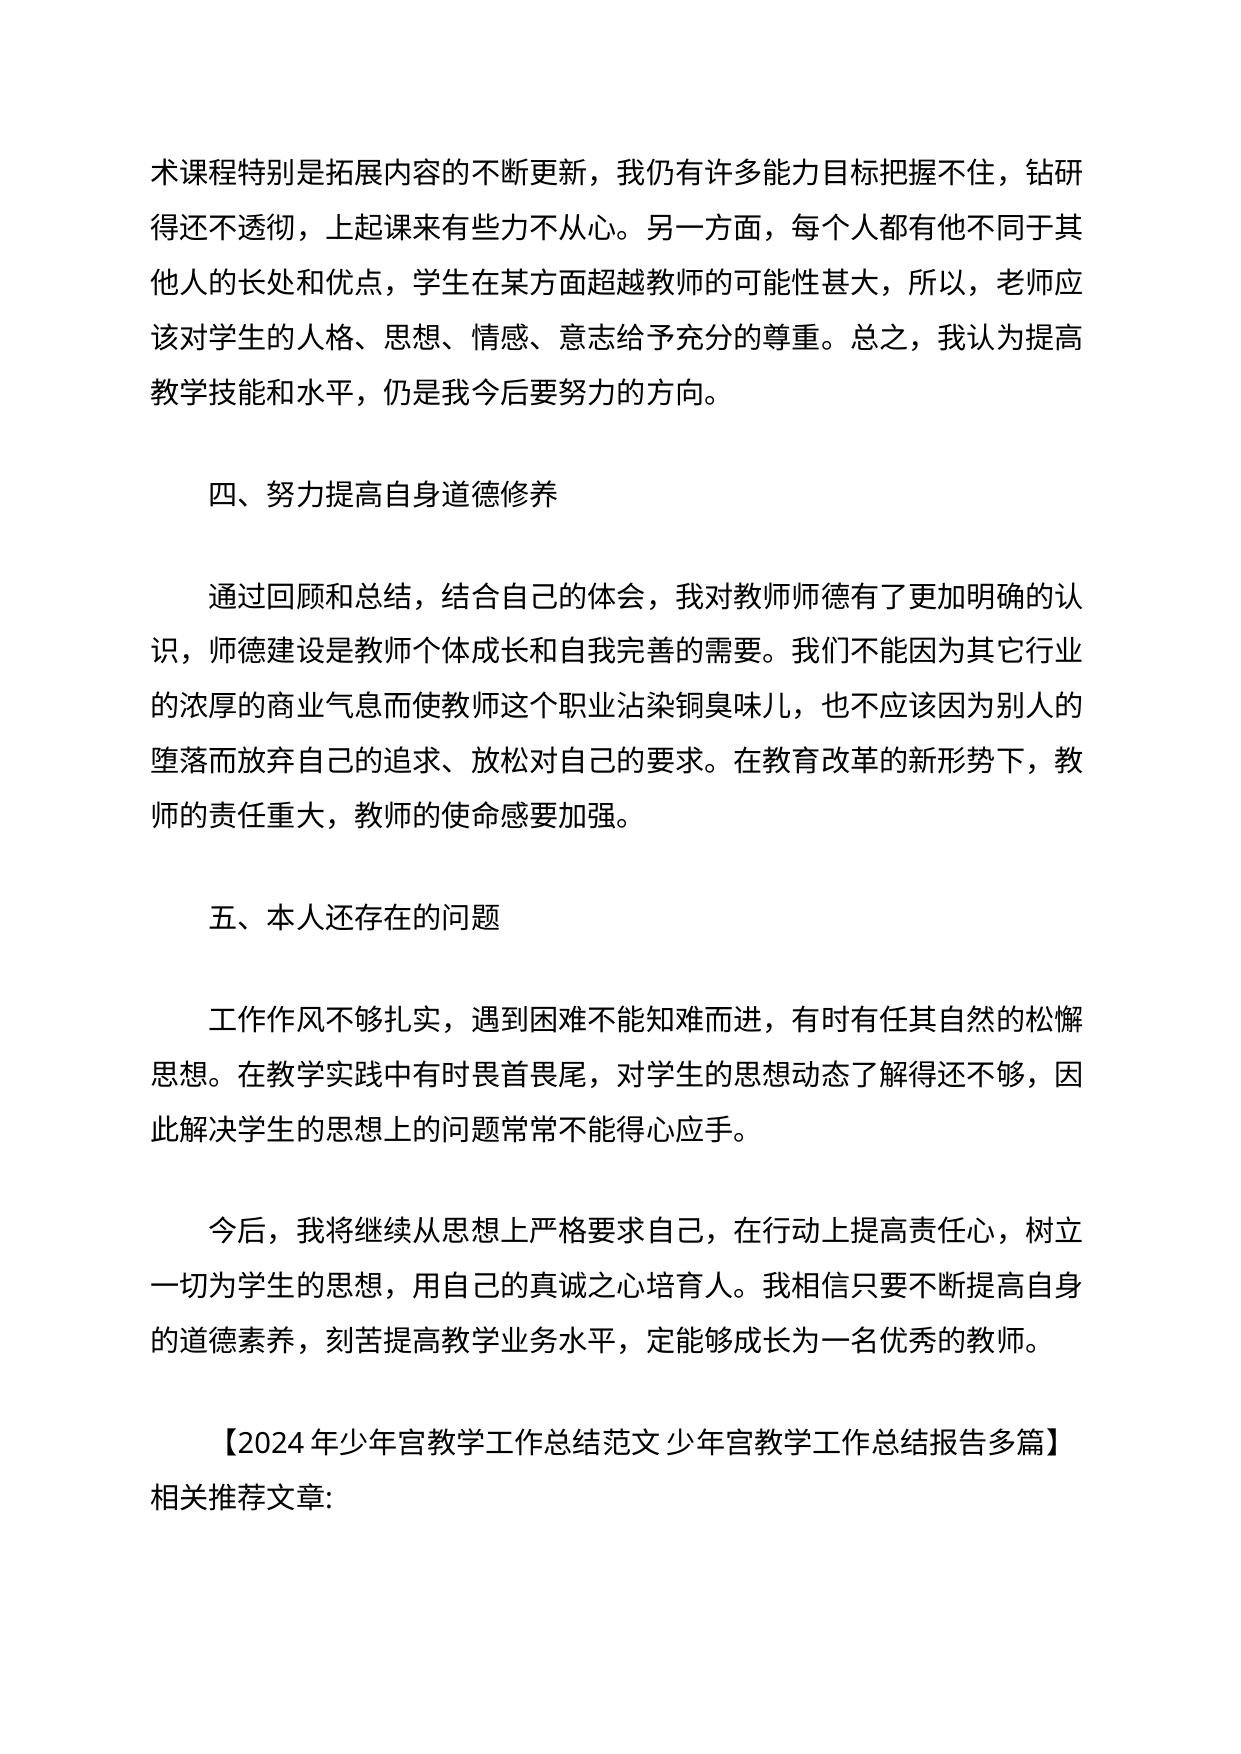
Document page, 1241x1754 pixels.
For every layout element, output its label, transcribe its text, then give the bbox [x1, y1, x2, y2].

text 工作作风不够扎实，遇到困难不能知难而进，有时有任其自然的松懈思想。在教学实践中有时畏首畏尾，对学生的思想动态了解得还不够，因此解决学生的思想上的问题常常不能得心应手。 [150, 996, 1090, 1148]
text 【2024年少年宫教学工作总结范文 少年宫教学工作总结报告多篇】相关推荐文章: [150, 1419, 1090, 1517]
text 通过回顾和总结，结合自己的体会，我对教师师德有了更加明确的认识，师德建设是教师个体成长和自我完善的需要。我们不能因为其它行业的浓厚的商业气息而使教师这个职业沾染铜臭味儿，也不应该因为别人的堕落而放弃自己的追求、放松对自己的要求。在教育改革的新形势下，教师的责任重大，教师的使命感要加强。 [150, 573, 1090, 835]
text 五、本人还存在的问题 [150, 894, 1090, 937]
text 今后，我将继续从思想上严格要求自己，在行动上提高责任心，树立一切为学生的思想，用自己的真诚之心培育人。我相信只要不断提高自身的道德素养，刻苦提高教学业务水平，定能够成长为一名优秀的教师。 [150, 1208, 1090, 1360]
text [150, 150, 1090, 412]
text 四、努力提高自身道德修养 [150, 471, 1090, 514]
